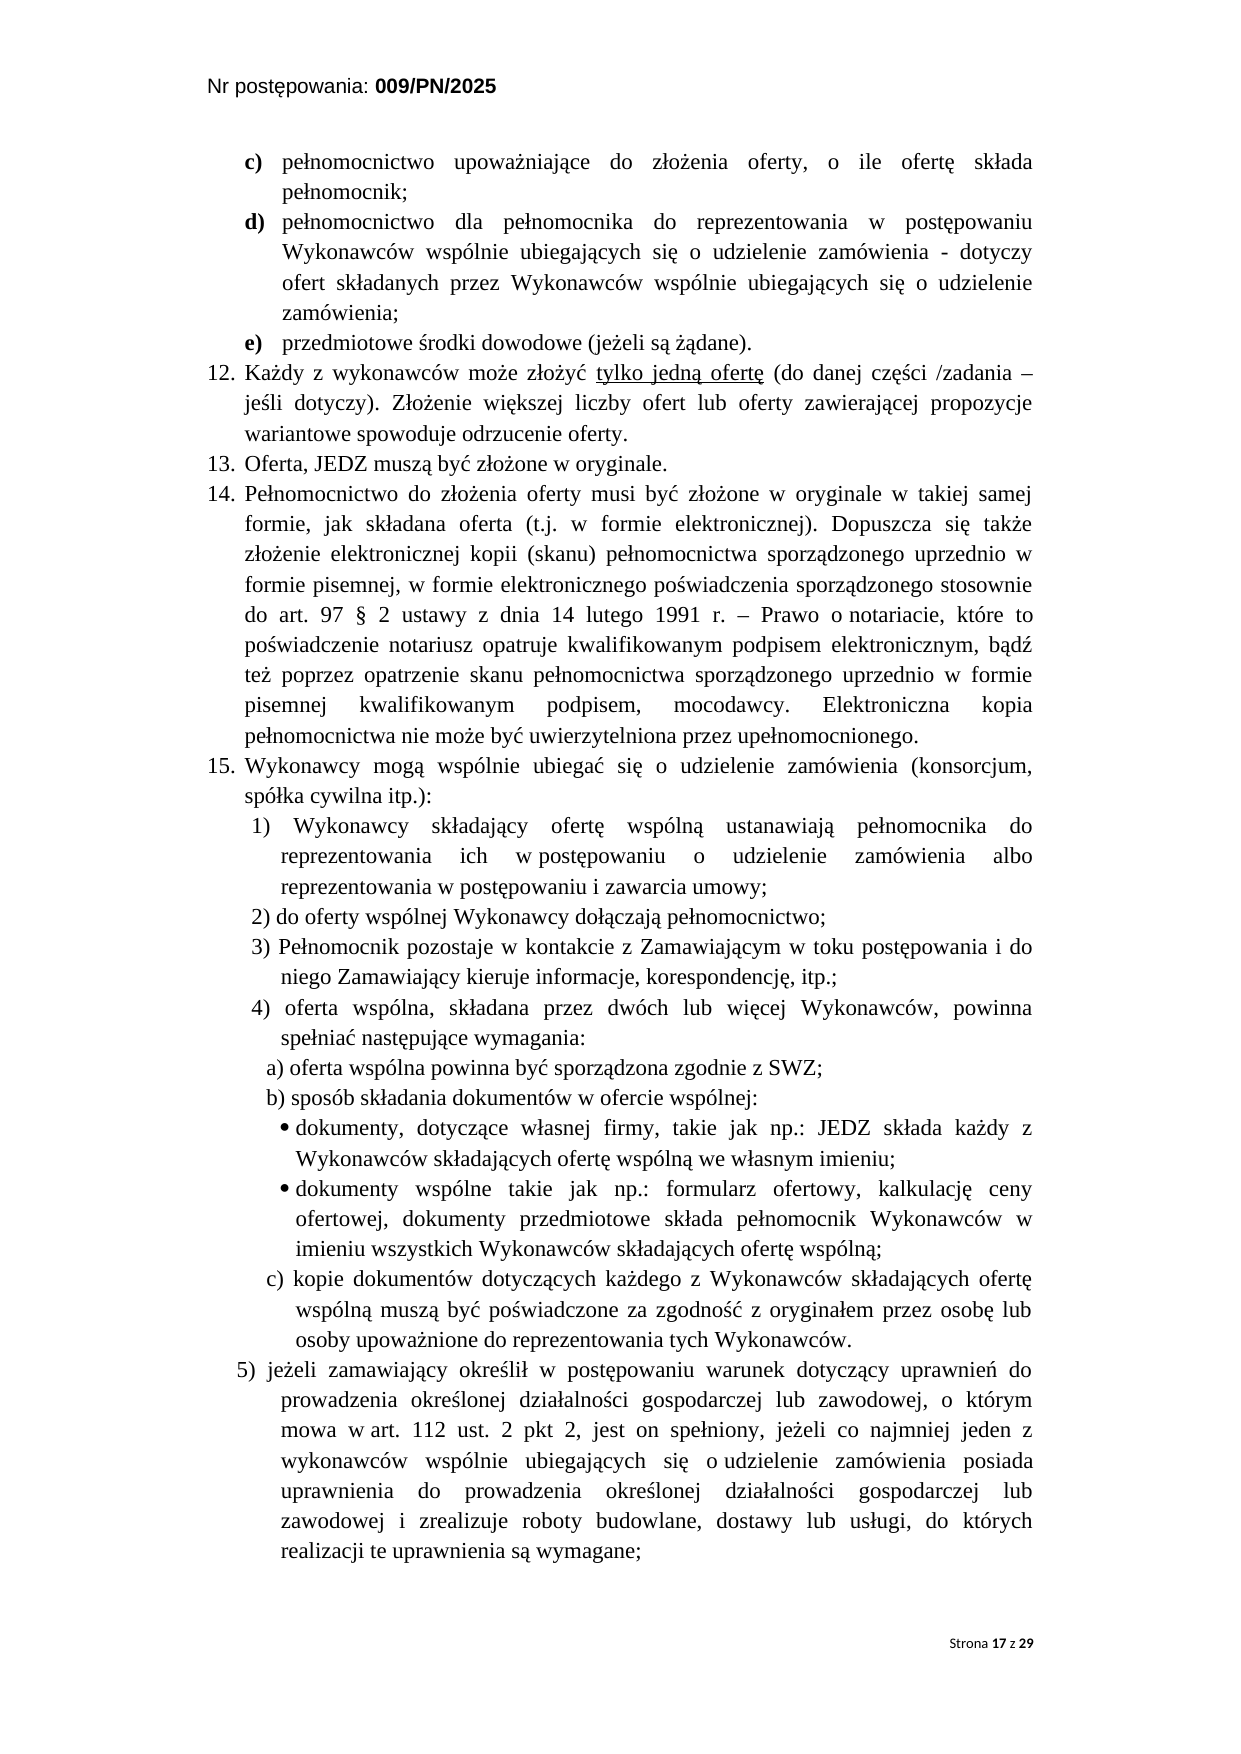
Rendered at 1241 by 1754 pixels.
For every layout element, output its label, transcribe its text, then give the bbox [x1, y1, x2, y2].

text 5) jeżeli zamawiający określił w postępowaniu warunek dotyczący uprawnień do prowadzenia określonej działalności gospodarczej lub zawodowej, o którym mowa w art. 112 ust. 2 pkt 2, jest on spełniony, jeżeli co najmniej jeden z wykonawców wspólnie ubiegających się o udzielenie zamówienia posiada uprawnienia do prowadzenia określonej działalności gospodarczej lub zawodowej i zrealizuje roboty budowlane, dostawy lub usługi, do których realizacji te uprawnienia są wymagane; [236, 1356, 1033, 1564]
list pełnomocnictwo upoważniające do złożenia oferty, o ile ofertę składa pełnomocnik; [244, 148, 1033, 204]
list Każdy z wykonawców może złożyć tylko jedną ofertę (do danej części /zadania – jeśli dotyczy). Złożenie większej liczby ofert lub oferty zawierającej propozycje wariantowe spowoduje odrzucenie oferty. [207, 359, 1033, 446]
list przedmiotowe środki dowodowe (jeżeli są żądane). [244, 329, 1033, 355]
list pełnomocnictwo dla pełnomocnika do reprezentowania w postępowaniu Wykonawców wspólnie ubiegających się o udzielenie zamówienia - dotyczy ofert składanych przez Wykonawców wspólnie ubiegających się o udzielenie zamówienia; [244, 208, 1033, 325]
text a) oferta wspólna powinna być sporządzona zgodnie z SWZ; [266, 1054, 1033, 1080]
list Oferta, JEDZ muszą być złożone w oryginale. [207, 450, 1033, 476]
text 3) Pełnomocnik pozostaje w kontakcie z Zamawiającym w toku postępowania i do niego Zamawiający kieruje informacje, korespondencję, itp.; [251, 933, 1033, 990]
list Wykonawcy mogą wspólnie ubiegać się o udzielenie zamówienia (konsorcjum, spółka cywilna itp.): [207, 752, 1033, 808]
text 2) do oferty wspólnej Wykonawcy dołączają pełnomocnictwo; [251, 903, 1033, 929]
list dokumenty wspólne takie jak np.: formularz ofertowy, kalkulację ceny ofertowej, dokumenty przedmiotowe składa pełnomocnik Wykonawców w imieniu wszystkich Wykonawców składających ofertę wspólną; [281, 1175, 1033, 1262]
text 1) Wykonawcy składający ofertę wspólną ustanawiają pełnomocnika do reprezentowania ich w postępowaniu o udzielenie zamówienia albo reprezentowania w postępowaniu i zawarcia umowy; [251, 812, 1033, 899]
text b) sposób składania dokumentów w ofercie wspólnej: [266, 1084, 1033, 1111]
text c) kopie dokumentów dotyczących każdego z Wykonawców składających ofertę wspólną muszą być poświadczone za zgodność z oryginałem przez osobę lub osoby upoważnione do reprezentowania tych Wykonawców. [266, 1265, 1033, 1352]
list Pełnomocnictwo do złożenia oferty musi być złożone w oryginale w takiej samej formie, jak składana oferta (t.j. w formie elektronicznej). Dopuszcza się także złożenie elektronicznej kopii (skanu) pełnomocnictwa sporządzonego uprzednio w formie pisemnej, w formie elektronicznego poświadczenia sporządzonego stosownie do art. 97 § 2 ustawy z dnia 14 lutego 1991 r. – Prawo o notariacie, które to poświadczenie notariusz opatruje kwalifikowanym podpisem elektronicznym, bądź też poprzez opatrzenie skanu pełnomocnictwa sporządzonego uprzednio w formie pisemnej kwalifikowanym podpisem, mocodawcy. Elektroniczna kopia pełnomocnictwa nie może być uwierzytelniona przez upełnomocnionego. [207, 480, 1033, 748]
list dokumenty, dotyczące własnej firmy, takie jak np.: JEDZ składa każdy z Wykonawców składających ofertę wspólną we własnym imieniu; [281, 1114, 1033, 1171]
text 4) oferta wspólna, składana przez dwóch lub więcej Wykonawców, powinna spełniać następujące wymagania: [251, 993, 1033, 1050]
